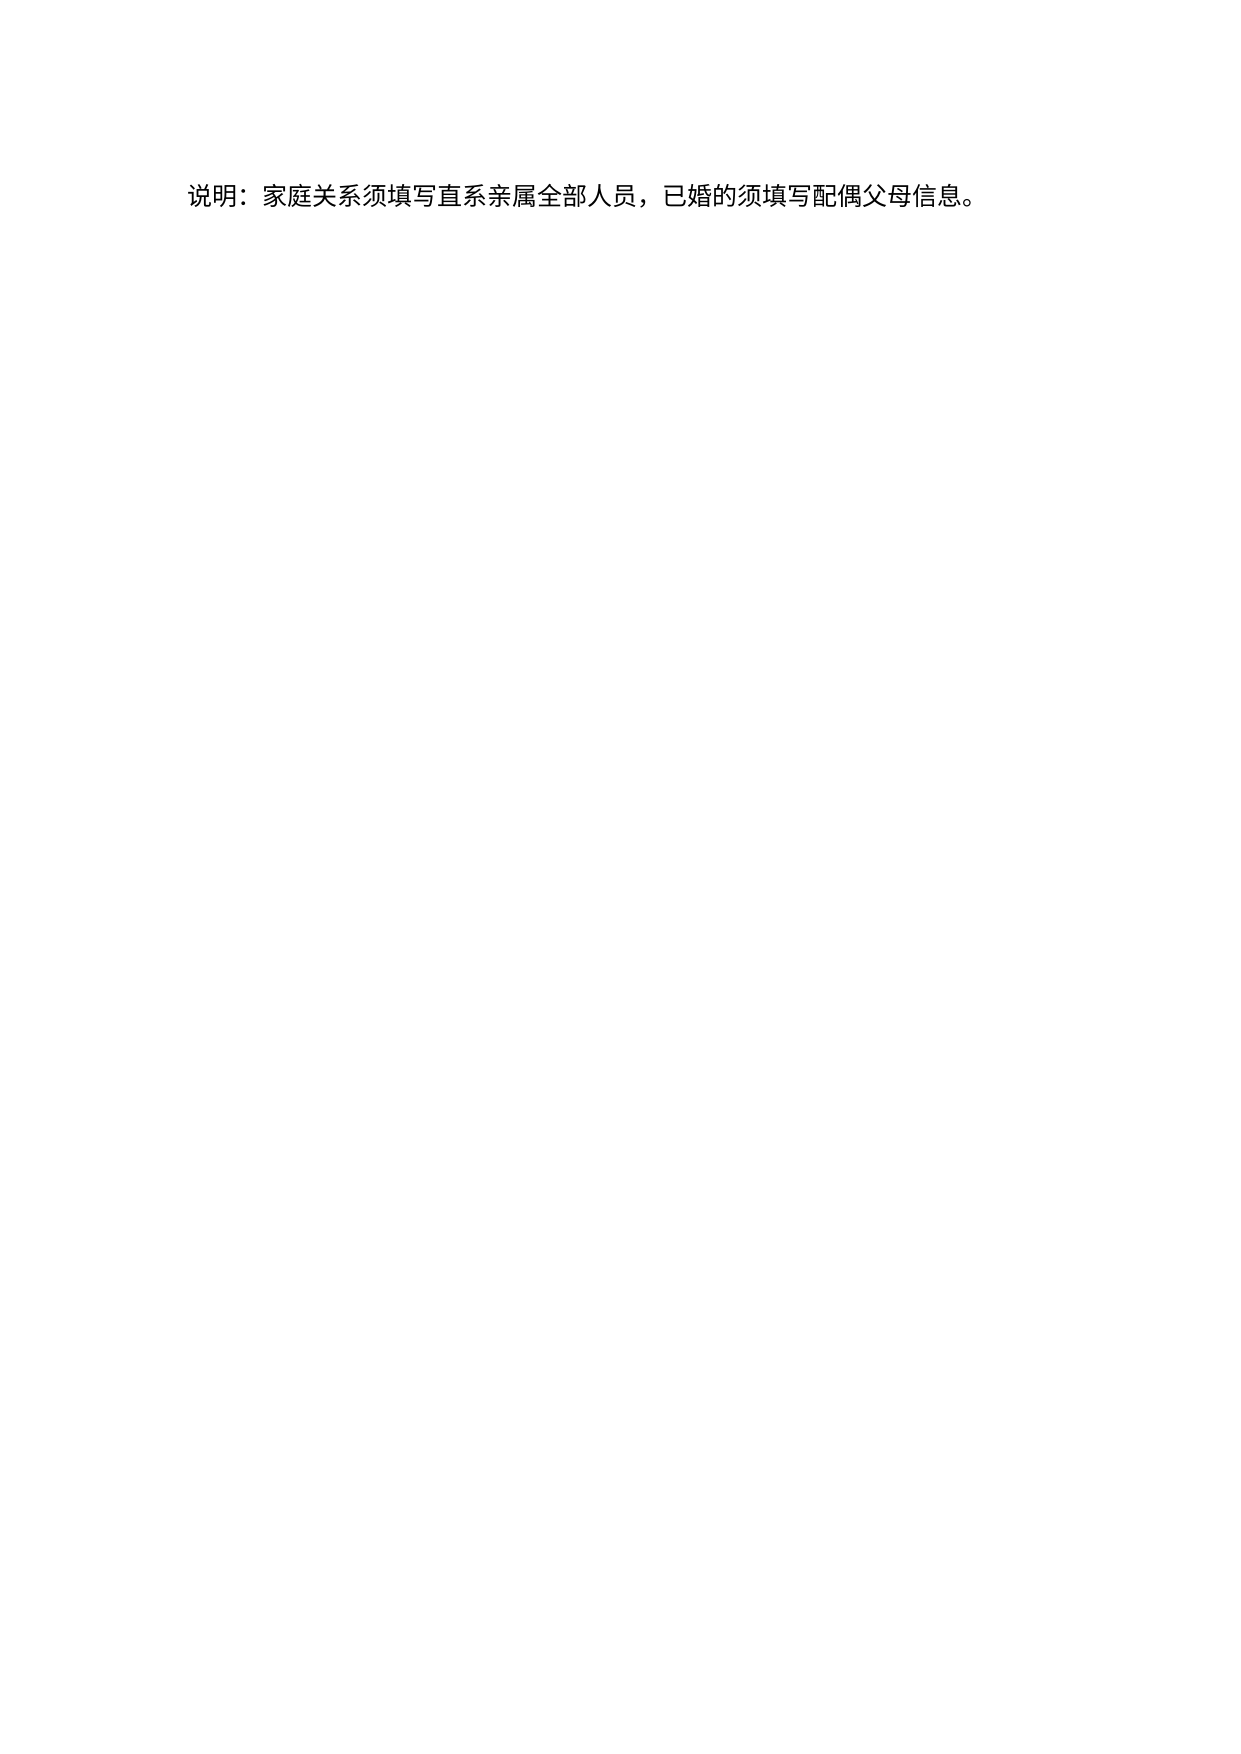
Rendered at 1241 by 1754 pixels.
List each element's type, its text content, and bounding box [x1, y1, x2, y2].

text 说明：家庭关系须填写直系亲属全部人员，已婚的须填写配偶父母信息。 [187, 162, 1053, 227]
